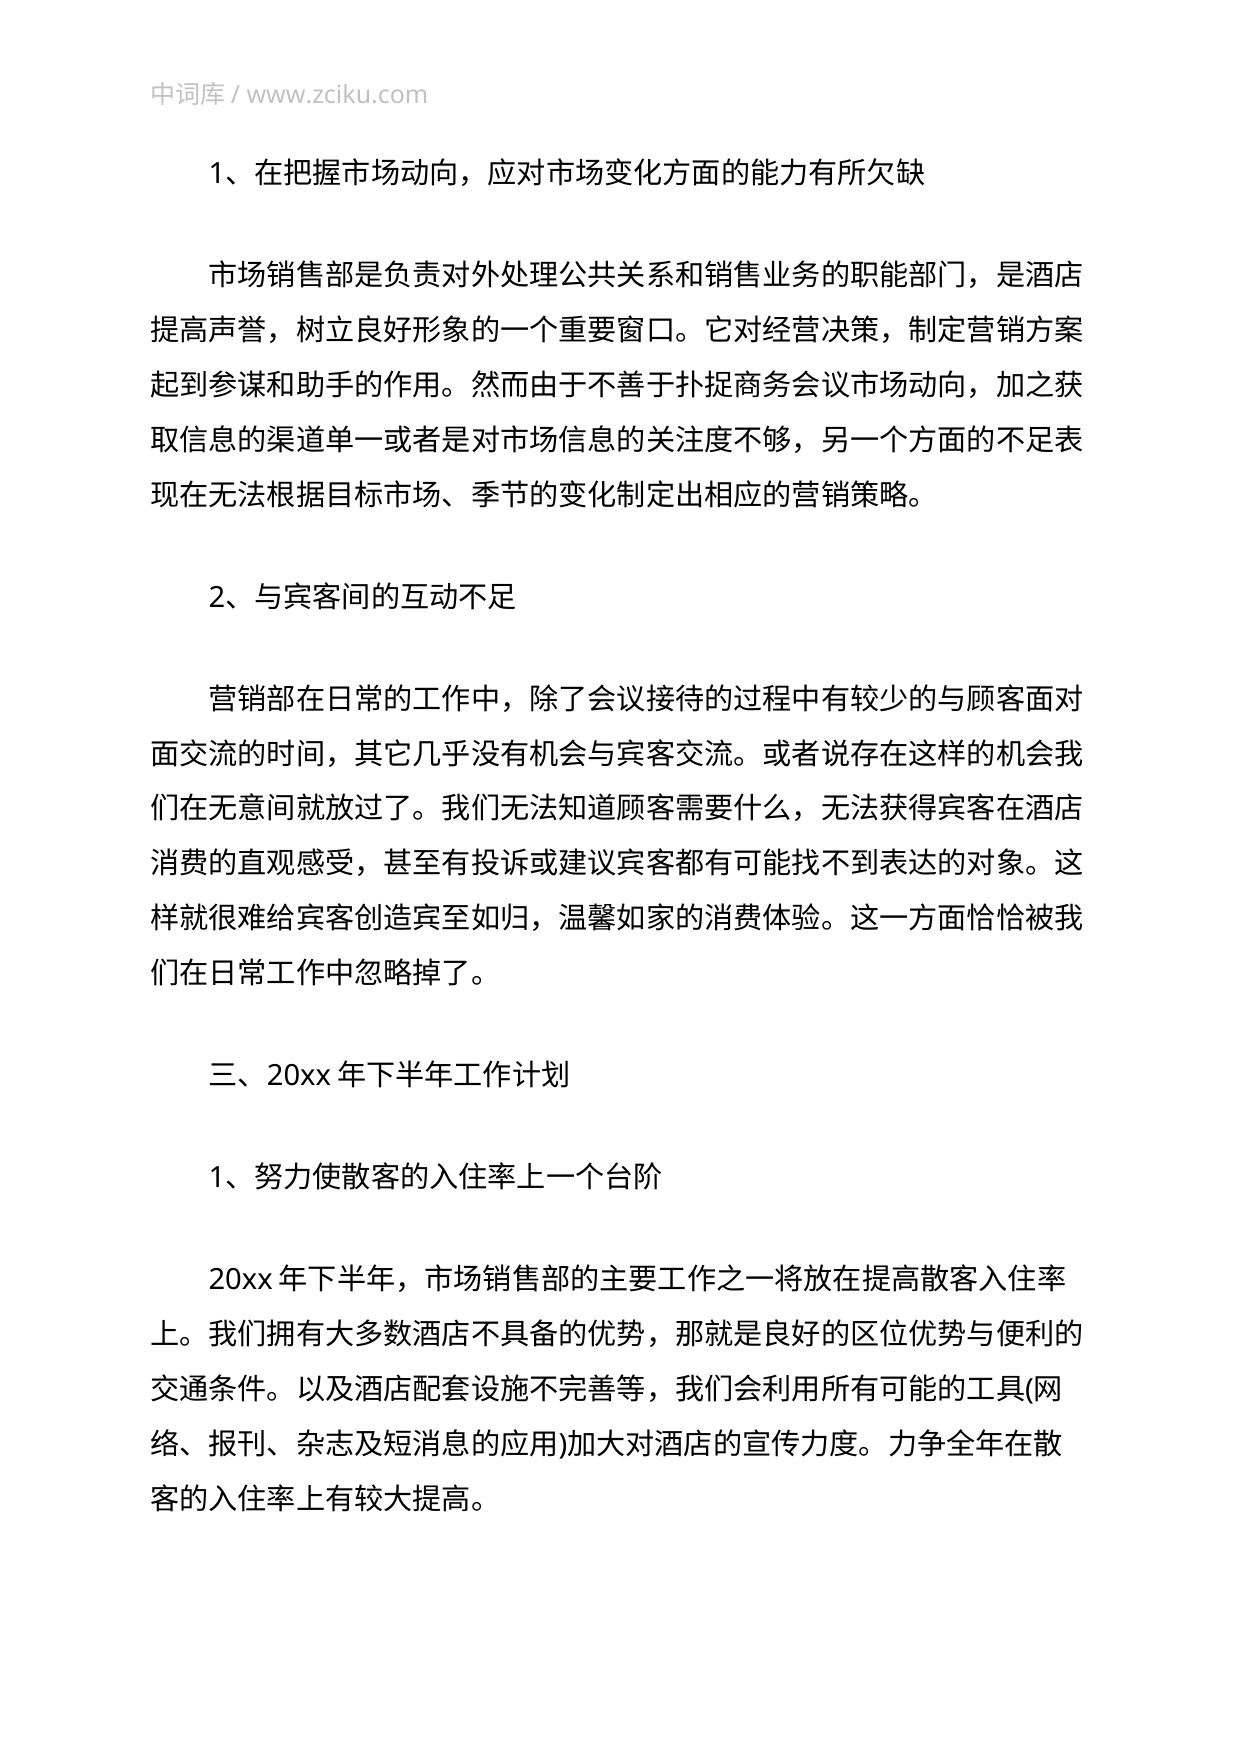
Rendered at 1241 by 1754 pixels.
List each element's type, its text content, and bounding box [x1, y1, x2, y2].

text 三、20xx年下半年工作计划 [150, 1052, 1090, 1094]
text 营销部在日常的工作中，除了会议接待的过程中有较少的与顾客面对面交流的时间，其它几乎没有机会与宾客交流。或者说存在这样的机会我们在无意间就放过了。我们无法知道顾客需要什么，无法获得宾客在酒店消费的直观感受，甚至有投诉或建议宾客都有可能找不到表达的对象。这样就很难给宾客创造宾至如归，温馨如家的消费体验。这一方面恰恰被我们在日常工作中忽略掉了。 [150, 675, 1090, 992]
text 市场销售部是负责对外处理公共关系和销售业务的职能部门，是酒店提高声誉，树立良好形象的一个重要窗口。它对经营决策，制定营销方案起到参谋和助手的作用。然而由于不善于扑捉商务会议市场动向，加之获取信息的渠道单一或者是对市场信息的关注度不够，另一个方面的不足表现在无法根据目标市场、季节的变化制定出相应的营销策略。 [150, 252, 1090, 514]
text 2、与宾客间的互动不足 [150, 573, 1090, 616]
text 1、在把握市场动向，应对市场变化方面的能力有所欠缺 [150, 150, 1090, 192]
text 20xx年下半年，市场销售部的主要工作之一将放在提高散客入住率上。我们拥有大多数酒店不具备的优势，那就是良好的区位优势与便利的交通条件。以及酒店配套设施不完善等，我们会利用所有可能的工具(网络、报刊、杂志及短消息的应用)加大对酒店的宣传力度。力争全年在散客的入住率上有较大提高。 [150, 1256, 1090, 1518]
text 1、努力使散客的入住率上一个台阶 [150, 1153, 1090, 1196]
